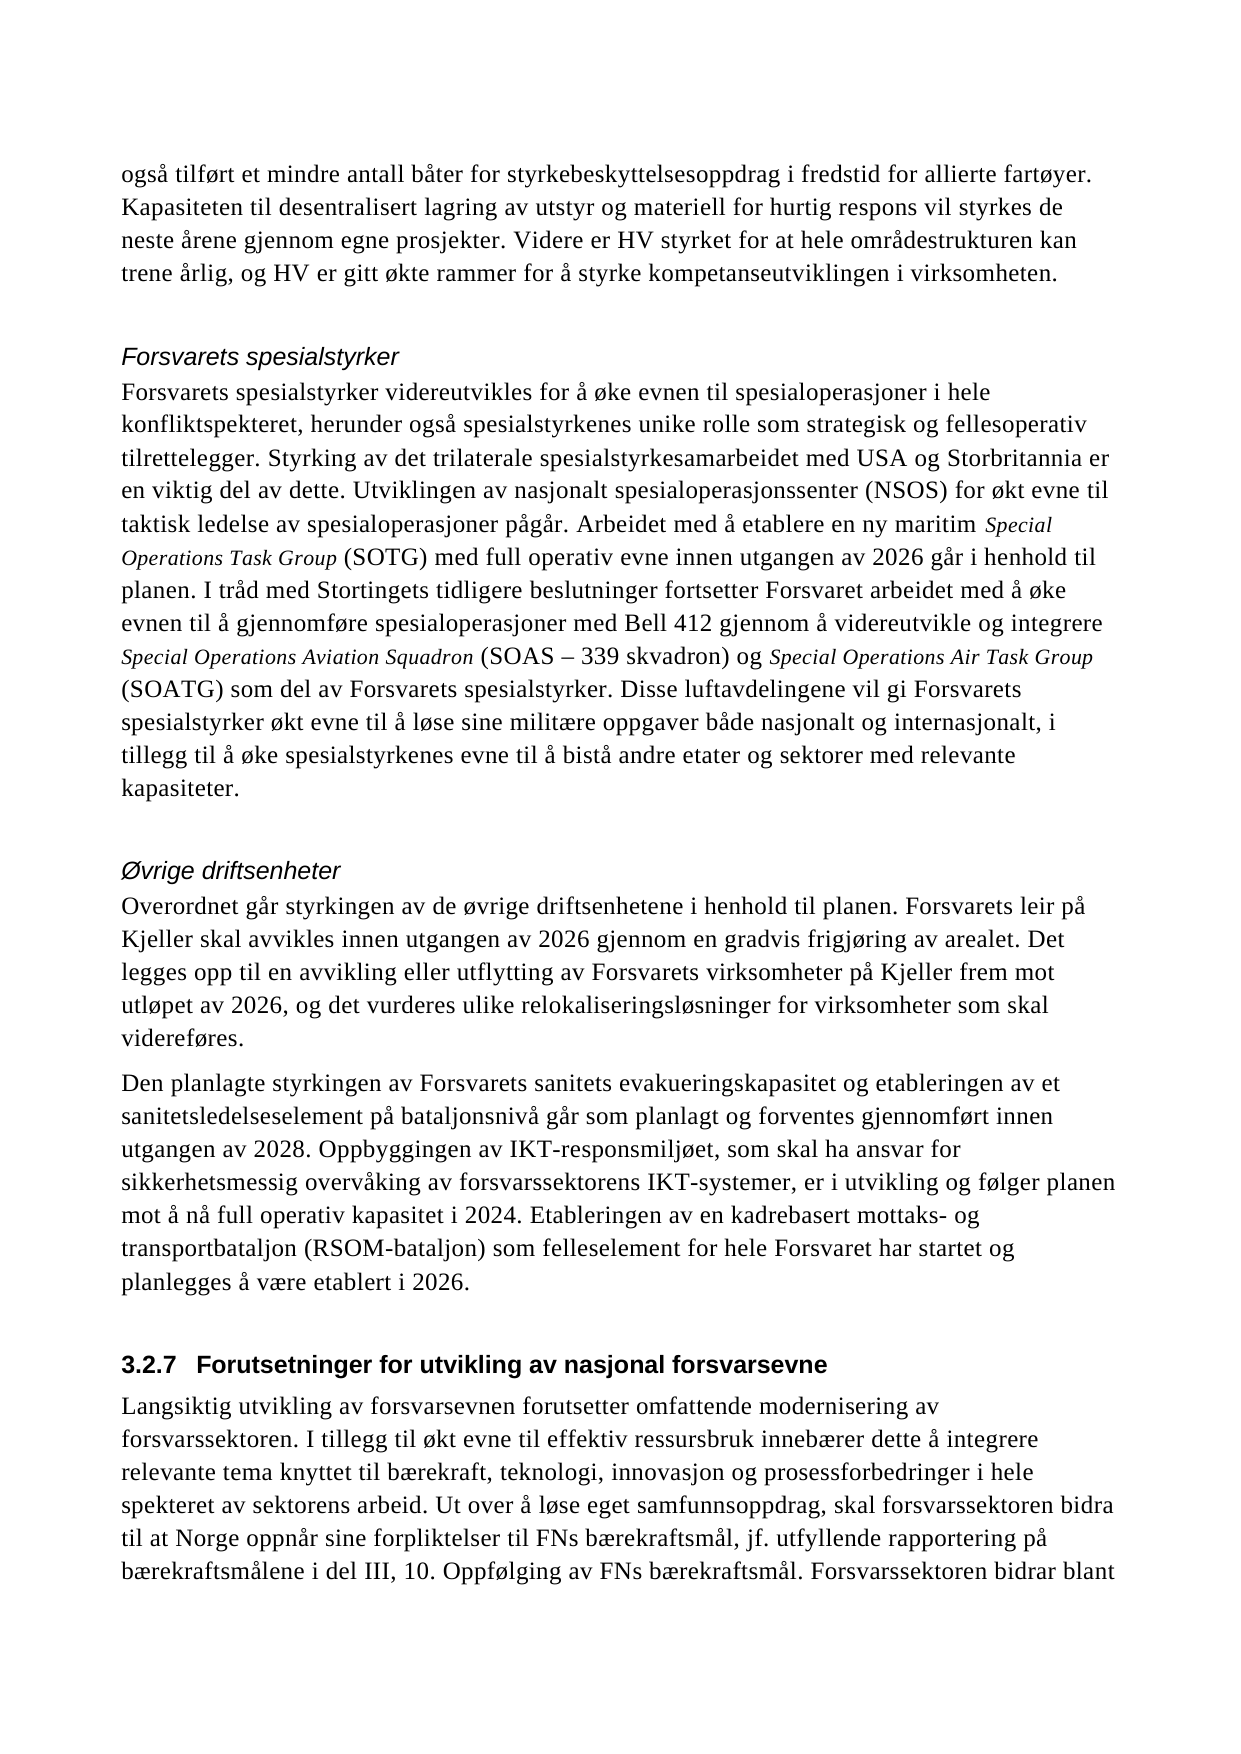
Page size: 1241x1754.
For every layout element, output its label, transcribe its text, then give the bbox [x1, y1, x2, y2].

text Øvrige driftsenheter [121, 856, 1119, 884]
text Den planlagte styrkingen av Forsvarets sanitets evakueringskapasitet og etableringen av et sanitetsledelseselement på bataljonsnivå går som planlagt og forventes gjennomført innen utgangen av 2028. Oppbyggingen av IKT-responsmiljøet, som skal ha ansvar for sikkerhetsmessig overvåking av forsvarssektorens IKT-systemer, er i utvikling og følger planen mot å nå full operativ kapasitet i 2024. Etableringen av en kadrebasert mottaks- og transportbataljon (RSOM-bataljon) som felleselement for hele Forsvaret har startet og planlegges å være etablert i 2026. [121, 1068, 1119, 1295]
text Forsvarets spesialstyrker [121, 342, 1119, 370]
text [121, 159, 1119, 287]
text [121, 1391, 1119, 1585]
text Overordnet går styrkingen av de øvrige driftsenhetene i henhold til planen. Forsvarets leir på Kjeller skal avvikles innen utgangen av 2026 gjennom en gradvis frigjøring av arealet. Det legges opp til en avvikling eller utflytting av Forsvarets virksomheter på Kjeller frem mot utløpet av 2026, og det vurderes ulike relokaliseringsløsninger for virksomheter som skal videreføres. [121, 891, 1119, 1052]
subtitle Forutsetninger for utvikling av nasjonal forsvarsevne [121, 1349, 1119, 1378]
text Forsvarets spesialstyrker videreutvikles for å øke evnen til spesialoperasjoner i hele konfliktspekteret, herunder også spesialstyrkenes unike rolle som strategisk og fellesoperativ tilrettelegger. Styrking av det trilaterale spesialstyrkesamarbeidet med USA og Storbritannia er en viktig del av dette. Utviklingen av nasjonalt spesialoperasjonssenter (NSOS) for økt evne til taktisk ledelse av spesialoperasjoner pågår. Arbeidet med å etablere en ny maritim Special Operations Task Group (SOTG) med full operativ evne innen utgangen av 2026 går i henhold til planen. I tråd med Stortingets tidligere beslutninger fortsetter Forsvaret arbeidet med å øke evnen til å gjennomføre spesialoperasjoner med Bell 412 gjennom å videreutvikle og integrere Special Operations Aviation Squadron (SOAS – 339 skvadron) og Special Operations Air Task Group (SOATG) som del av Forsvarets spesialstyrker. Disse luftavdelingene vil gi Forsvarets spesialstyrker økt evne til å løse sine militære oppgaver både nasjonalt og internasjonalt, i tillegg til å øke spesialstyrkenes evne til å bistå andre etater og sektorer med relevante kapasiteter. [121, 377, 1119, 802]
